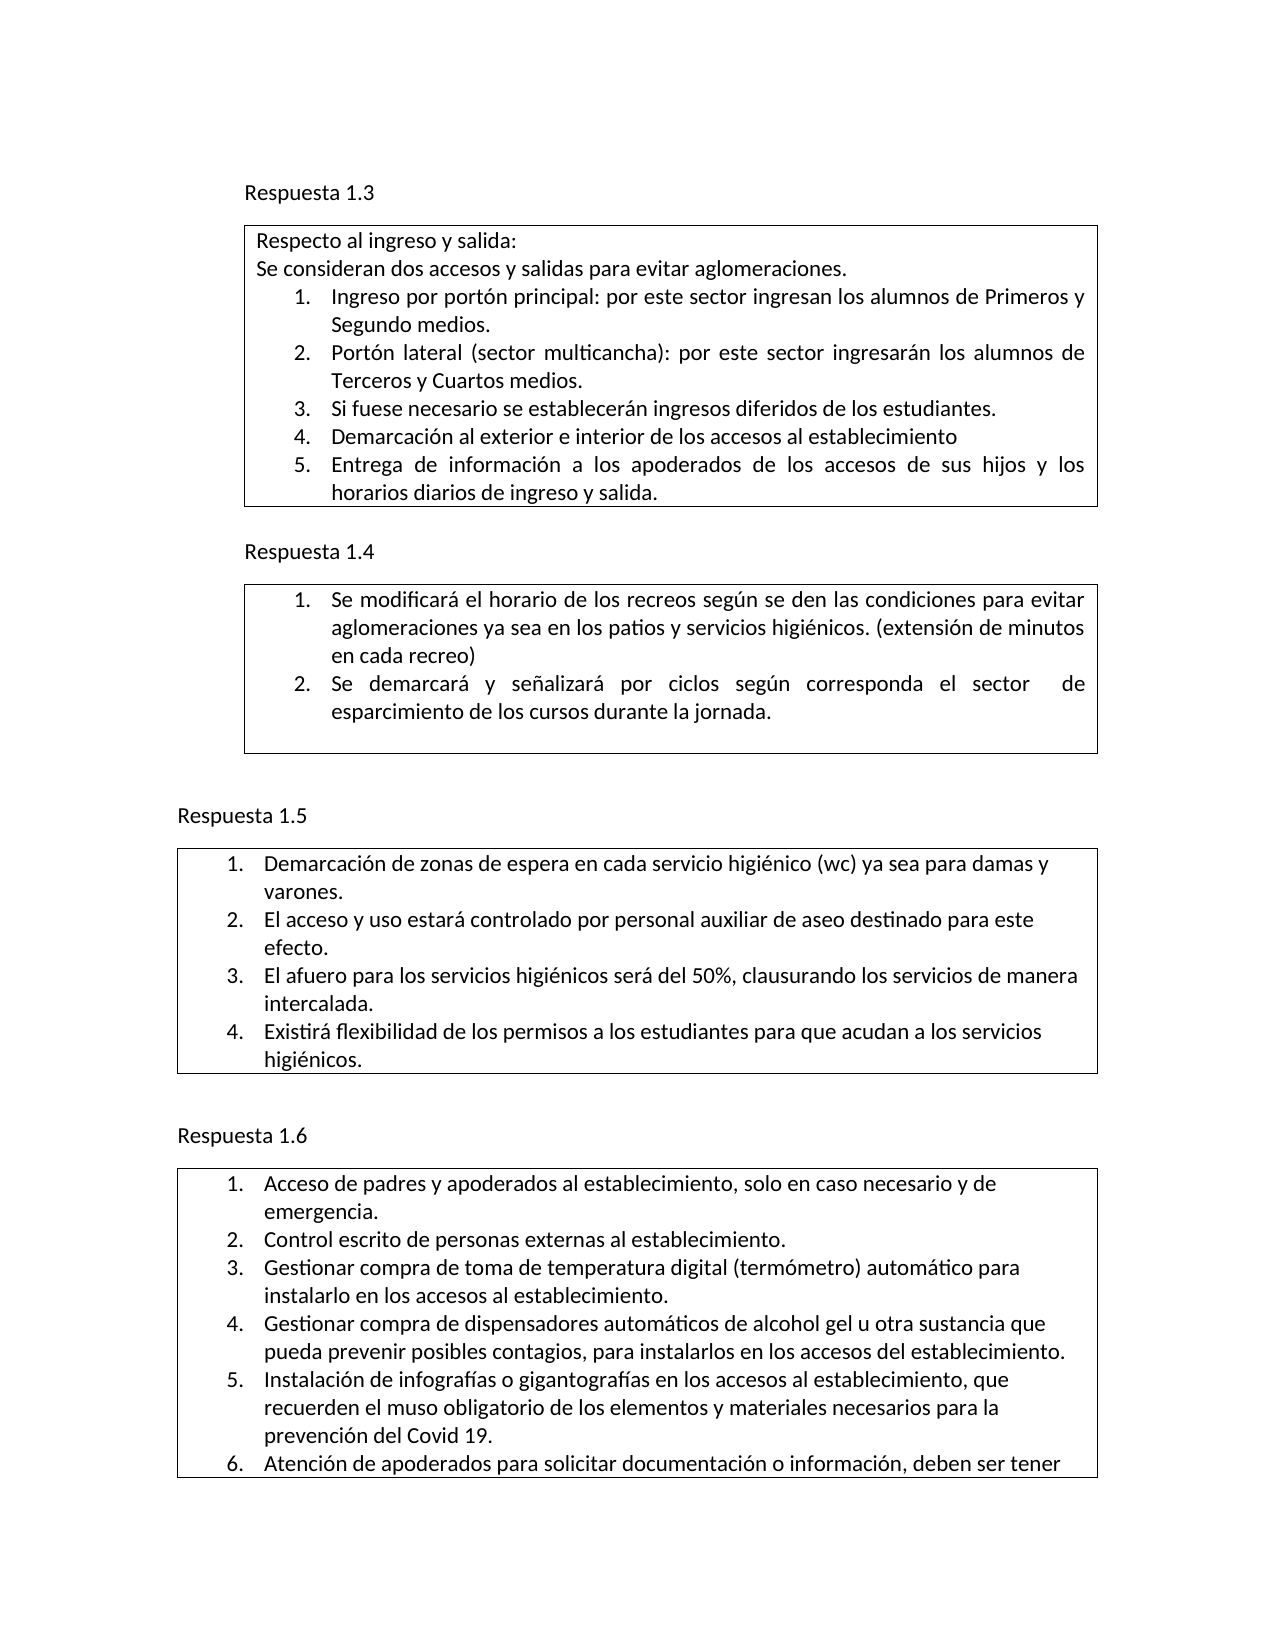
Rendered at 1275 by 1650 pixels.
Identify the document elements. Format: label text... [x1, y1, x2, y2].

text Respuesta 1.5 [177, 801, 1098, 829]
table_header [178, 1169, 1097, 1477]
list Respuesta 1.4 [244, 537, 1098, 565]
text Respuesta 1.6 [177, 1121, 1098, 1149]
list Respuesta 1.3 [244, 178, 1098, 206]
table_header Respecto al ingreso y salida: Se consideran dos accesos y salidas para evitar aglomeraciones. Ingreso por portón principal: por este sector ingresan los alumnos de Primeros y Segundo medios. Portón lateral (sector multicancha): por este sector ingresarán los alumnos de Terceros y Cuartos medios. Si fuese necesario se establecerán ingresos diferidos de los estudiantes. Demarcación al exterior e interior de los accesos al establecimiento Entrega de información a los apoderados de los accesos de sus hijos y los horarios diarios de ingreso y salida. [245, 226, 1097, 506]
table_header Se modificará el horario de los recreos según se den las condiciones para evitar aglomeraciones ya sea en los patios y servicios higiénicos. (extensión de minutos en cada recreo) Se demarcará y señalizará por ciclos según corresponda el sector de esparcimiento de los cursos durante la jornada. [245, 585, 1097, 753]
table_header Demarcación de zonas de espera en cada servicio higiénico (wc) ya sea para damas y varones. El acceso y uso estará controlado por personal auxiliar de aseo destinado para este efecto. El afuero para los servicios higiénicos será del 50%, clausurando los servicios de manera intercalada. Existirá flexibilidad de los permisos a los estudiantes para que acudan a los servicios higiénicos. [178, 849, 1097, 1073]
